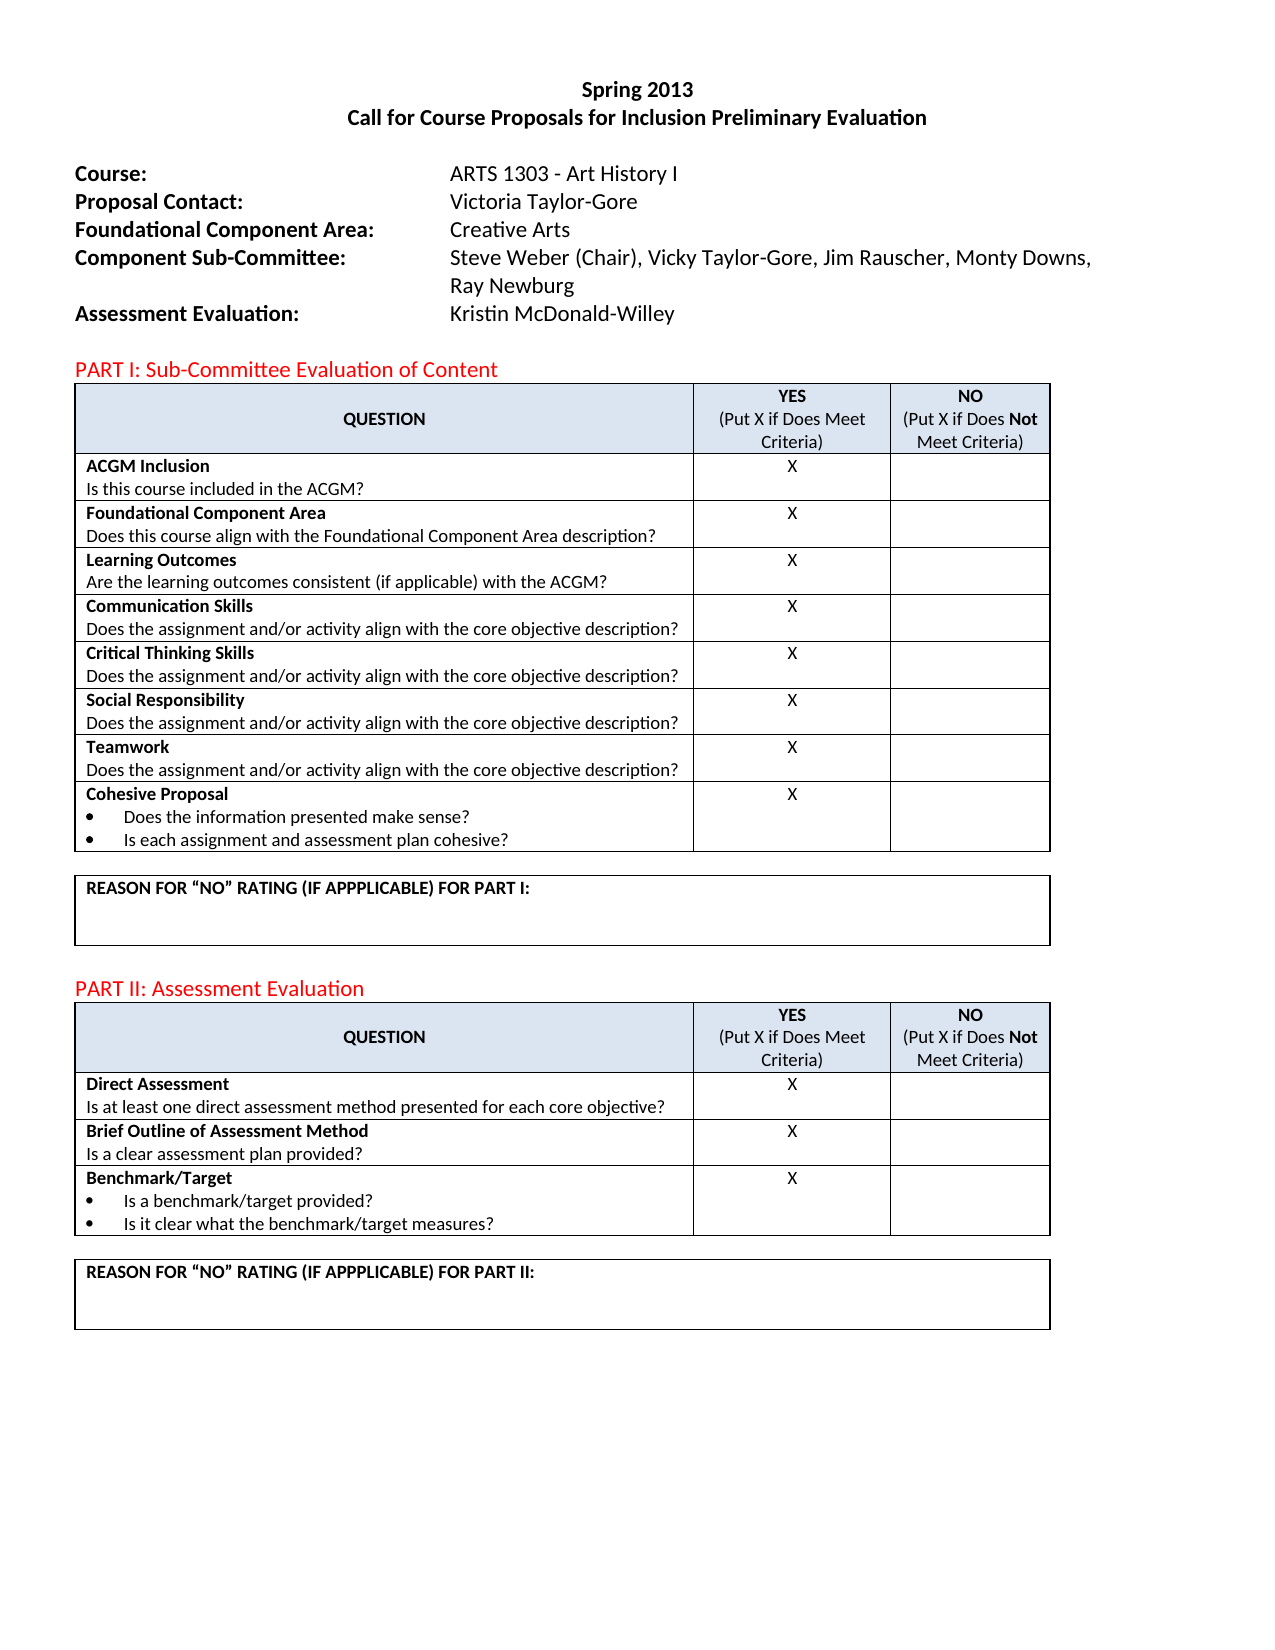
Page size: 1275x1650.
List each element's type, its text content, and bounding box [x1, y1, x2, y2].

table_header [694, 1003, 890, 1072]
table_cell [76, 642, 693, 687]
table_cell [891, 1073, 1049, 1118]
text Component Sub-Committee: Steve Weber (Chair), Vicky Taylor-Gore, Jim Rauscher, Monty Downs, Ray Newburg [75, 243, 1200, 299]
text Assessment Evaluation: Kristin McDonald-Willey [75, 299, 1200, 327]
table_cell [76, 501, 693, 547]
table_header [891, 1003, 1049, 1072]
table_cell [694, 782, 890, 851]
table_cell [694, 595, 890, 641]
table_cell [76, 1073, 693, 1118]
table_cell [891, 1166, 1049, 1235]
text Call for Course Proposals for Inclusion Preliminary Evaluation [75, 103, 1200, 131]
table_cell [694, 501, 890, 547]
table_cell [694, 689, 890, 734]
text Course: ARTS 1303 - Art History I [75, 159, 1200, 187]
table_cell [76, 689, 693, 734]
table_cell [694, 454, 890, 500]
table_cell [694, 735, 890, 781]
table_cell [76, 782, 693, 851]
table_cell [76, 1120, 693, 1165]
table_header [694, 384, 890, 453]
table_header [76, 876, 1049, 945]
text Spring 2013 [75, 75, 1200, 103]
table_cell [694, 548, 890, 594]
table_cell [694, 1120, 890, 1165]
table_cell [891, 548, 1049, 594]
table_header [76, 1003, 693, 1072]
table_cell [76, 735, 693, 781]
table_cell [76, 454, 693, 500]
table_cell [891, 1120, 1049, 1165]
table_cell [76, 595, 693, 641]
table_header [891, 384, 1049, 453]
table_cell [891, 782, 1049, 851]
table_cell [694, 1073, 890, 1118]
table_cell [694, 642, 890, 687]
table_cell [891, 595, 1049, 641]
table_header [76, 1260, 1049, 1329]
text PART II: Assessment Evaluation [75, 974, 1200, 1002]
text Foundational Component Area: Creative Arts [75, 215, 1200, 243]
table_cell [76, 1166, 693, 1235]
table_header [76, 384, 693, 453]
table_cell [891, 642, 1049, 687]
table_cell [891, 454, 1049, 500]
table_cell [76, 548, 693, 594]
text Proposal Contact: Victoria Taylor-Gore [75, 187, 1200, 215]
text PART I: Sub-Committee Evaluation of Content [75, 355, 1200, 383]
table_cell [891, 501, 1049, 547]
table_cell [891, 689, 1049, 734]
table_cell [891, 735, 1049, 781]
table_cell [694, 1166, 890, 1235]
